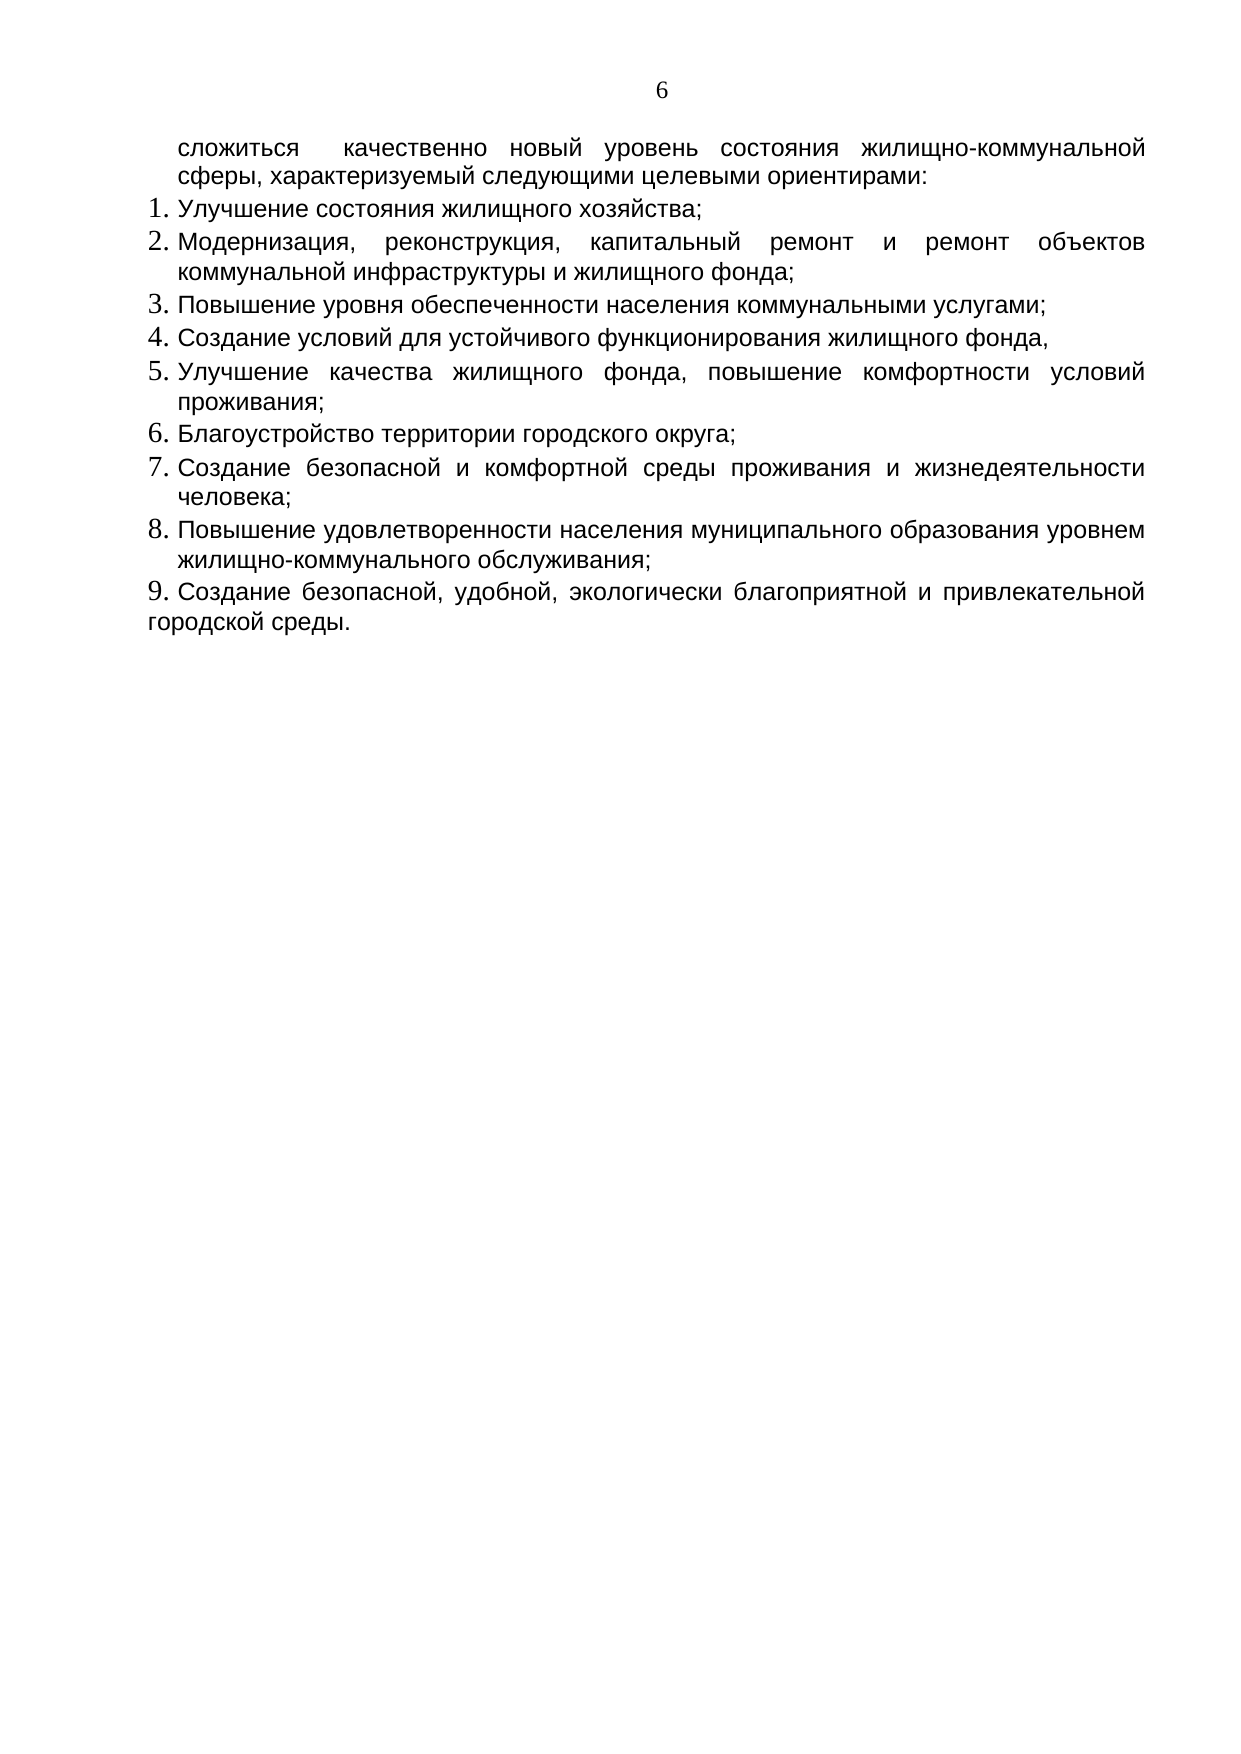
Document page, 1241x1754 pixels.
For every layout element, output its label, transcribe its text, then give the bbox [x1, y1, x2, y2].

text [177, 132, 1146, 190]
list Создание условий для устойчивого функционирования жилищного фонда, [148, 319, 1146, 353]
list Благоустройство территории городского округа; [148, 415, 1146, 449]
list Повышение уровня обеспеченности населения коммунальными услугами; [148, 286, 1146, 319]
list Улучшение состояния жилищного хозяйства; [148, 190, 1146, 223]
list Модернизация, реконструкция, капитальный ремонт и ремонт объектов коммунальной инфраструктуры и жилищного фонда; [148, 223, 1146, 286]
list Создание безопасной, удобной, экологически благоприятной и привлекательной городской среды. [148, 573, 1146, 636]
list Создание безопасной и комфортной среды проживания и жизнедеятельности человека; [148, 449, 1146, 511]
list Повышение удовлетворенности населения муниципального образования уровнем жилищно-коммунального обслуживания; [148, 511, 1146, 573]
list Улучшение качества жилищного фонда, повышение комфортности условий проживания; [148, 353, 1146, 415]
